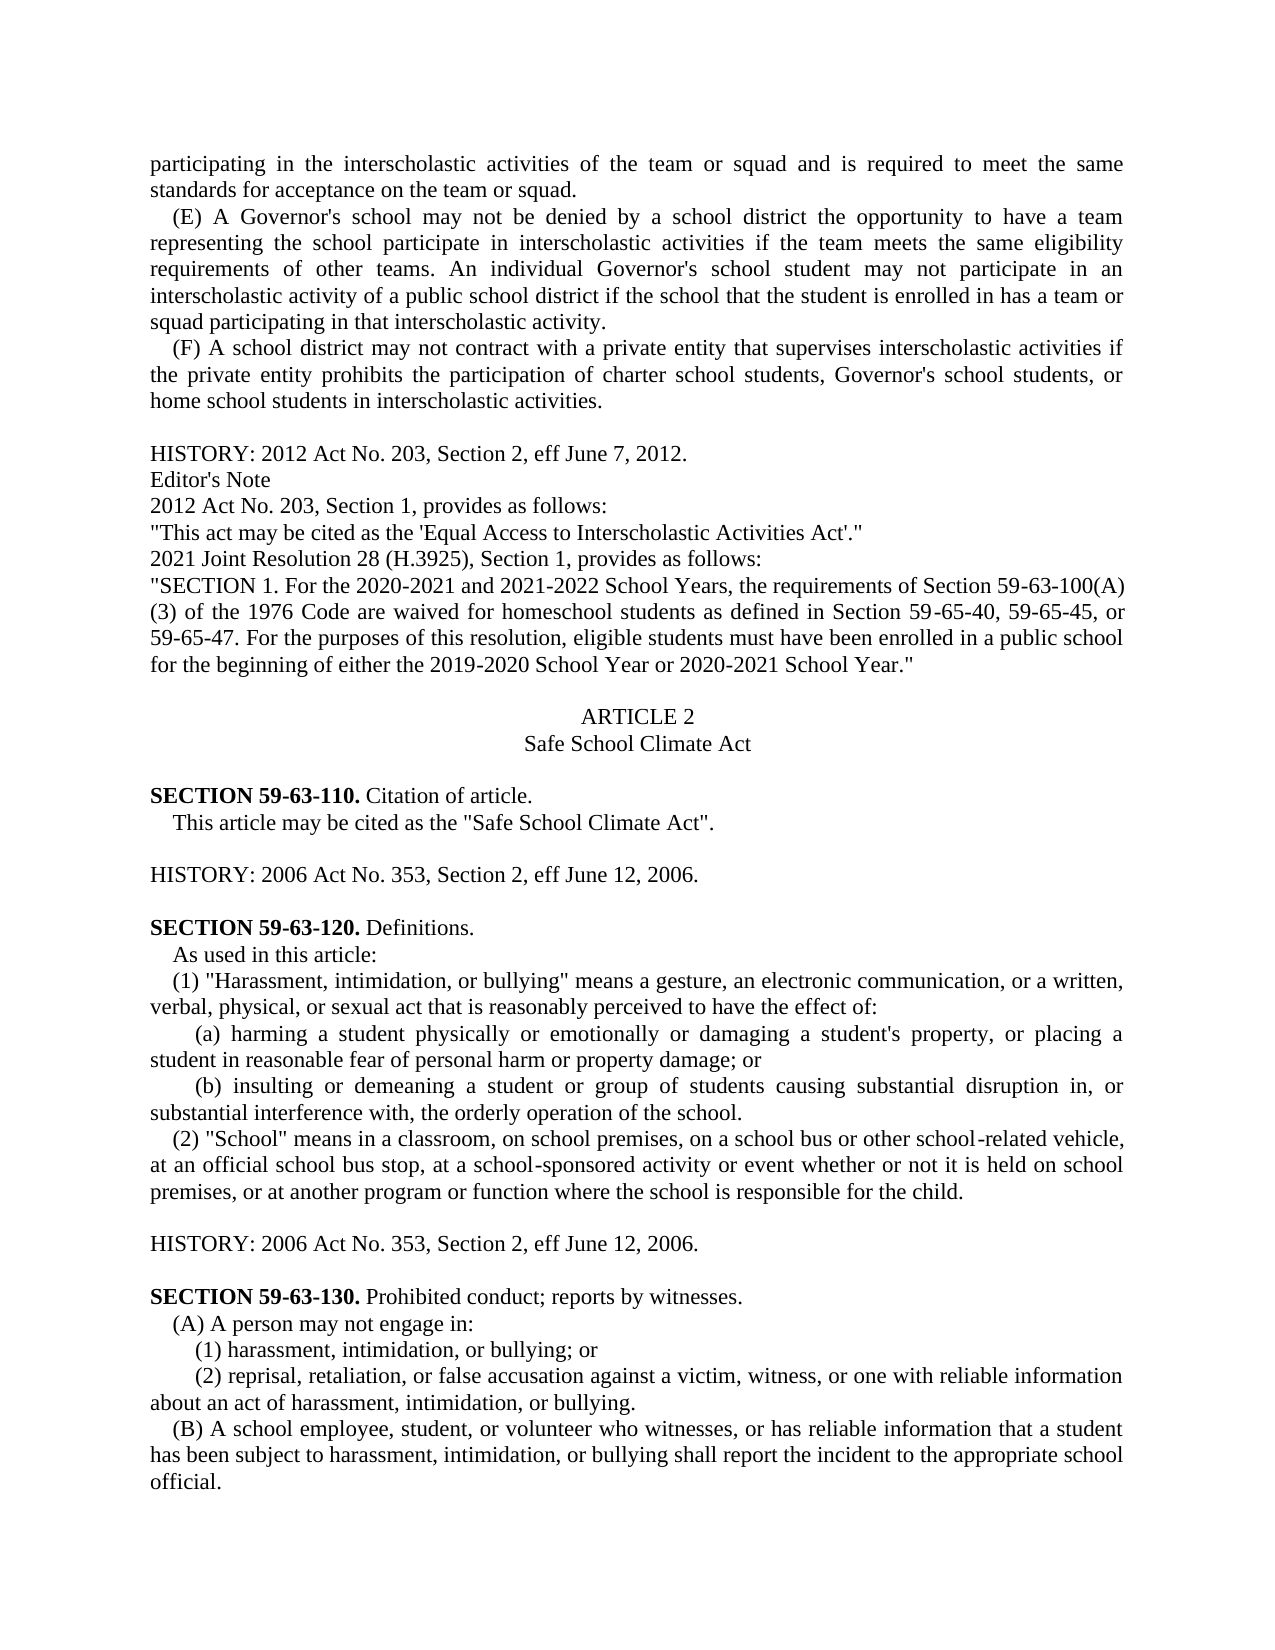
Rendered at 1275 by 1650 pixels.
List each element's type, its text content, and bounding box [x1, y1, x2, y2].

text (E) A Governor's school may not be denied by a school district the opportunity to have a team representing the school participate in interscholastic activities if the team meets the same eligibility requirements of other teams. An individual Governor's school student may not participate in an interscholastic activity of a public school district if the school that the student is enrolled in has a team or squad participating in that interscholastic activity. [150, 203, 1125, 334]
text HISTORY: 2006 Act No. 353, Section 2, eff June 12, 2006. [150, 1231, 1125, 1257]
text (1) "Harassment, intimidation, or bullying" means a gesture, an electronic communication, or a written, verbal, physical, or sexual act that is reasonably perceived to have the effect of: [150, 967, 1125, 1020]
text Editor's Note [150, 466, 1125, 493]
text This article may be cited as the "Safe School Climate Act". [150, 809, 1125, 835]
text "SECTION 1. For the 2020-2021 and 2021-2022 School Years, the requirements of Section 59-63-100(A)(3) of the 1976 Code are waived for homeschool students as defined in Section 59-65-40, 59-65-45, or 59-65-47. For the purposes of this resolution, eligible students must have been enrolled in a public school for the beginning of either the 2019-2020 School Year or 2020-2021 School Year." [150, 572, 1125, 677]
text (A) A person may not engage in: [150, 1309, 1125, 1336]
text (b) insulting or demeaning a student or group of students causing substantial disruption in, or substantial interference with, the orderly operation of the school. [150, 1072, 1125, 1125]
text HISTORY: 2012 Act No. 203, Section 2, eff June 7, 2012. [150, 440, 1125, 466]
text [150, 150, 1125, 203]
text ARTICLE 2 [150, 703, 1125, 730]
text (2) reprisal, retaliation, or false accusation against a victim, witness, or one with reliable information about an act of harassment, intimidation, or bullying. [150, 1362, 1125, 1415]
text SECTION 59-63-110. Citation of article. [150, 782, 1125, 809]
text SECTION 59-63-130. Prohibited conduct; reports by witnesses. [150, 1283, 1125, 1309]
text SECTION 59-63-120. Definitions. [150, 914, 1125, 941]
text (B) A school employee, student, or volunteer who witnesses, or has reliable information that a student has been subject to harassment, intimidation, or bullying shall report the incident to the appropriate school official. [150, 1415, 1125, 1494]
text Safe School Climate Act [150, 730, 1125, 756]
text As used in this article: [150, 941, 1125, 967]
text (F) A school district may not contract with a private entity that supervises interscholastic activities if the private entity prohibits the participation of charter school students, Governor's school students, or home school students in interscholastic activities. [150, 334, 1125, 413]
text (1) harassment, intimidation, or bullying; or [150, 1336, 1125, 1362]
text (a) harming a student physically or emotionally or damaging a student's property, or placing a student in reasonable fear of personal harm or property damage; or [150, 1020, 1125, 1072]
text (2) "School" means in a classroom, on school premises, on a school bus or other school-related vehicle, at an official school bus stop, at a school-sponsored activity or event whether or not it is held on school premises, or at another program or function where the school is responsible for the child. [150, 1125, 1125, 1204]
text 2012 Act No. 203, Section 1, provides as follows: [150, 493, 1125, 519]
text 2021 Joint Resolution 28 (H.3925), Section 1, provides as follows: [150, 545, 1125, 572]
text HISTORY: 2006 Act No. 353, Section 2, eff June 12, 2006. [150, 862, 1125, 888]
text "This act may be cited as the 'Equal Access to Interscholastic Activities Act'." [150, 519, 1125, 545]
